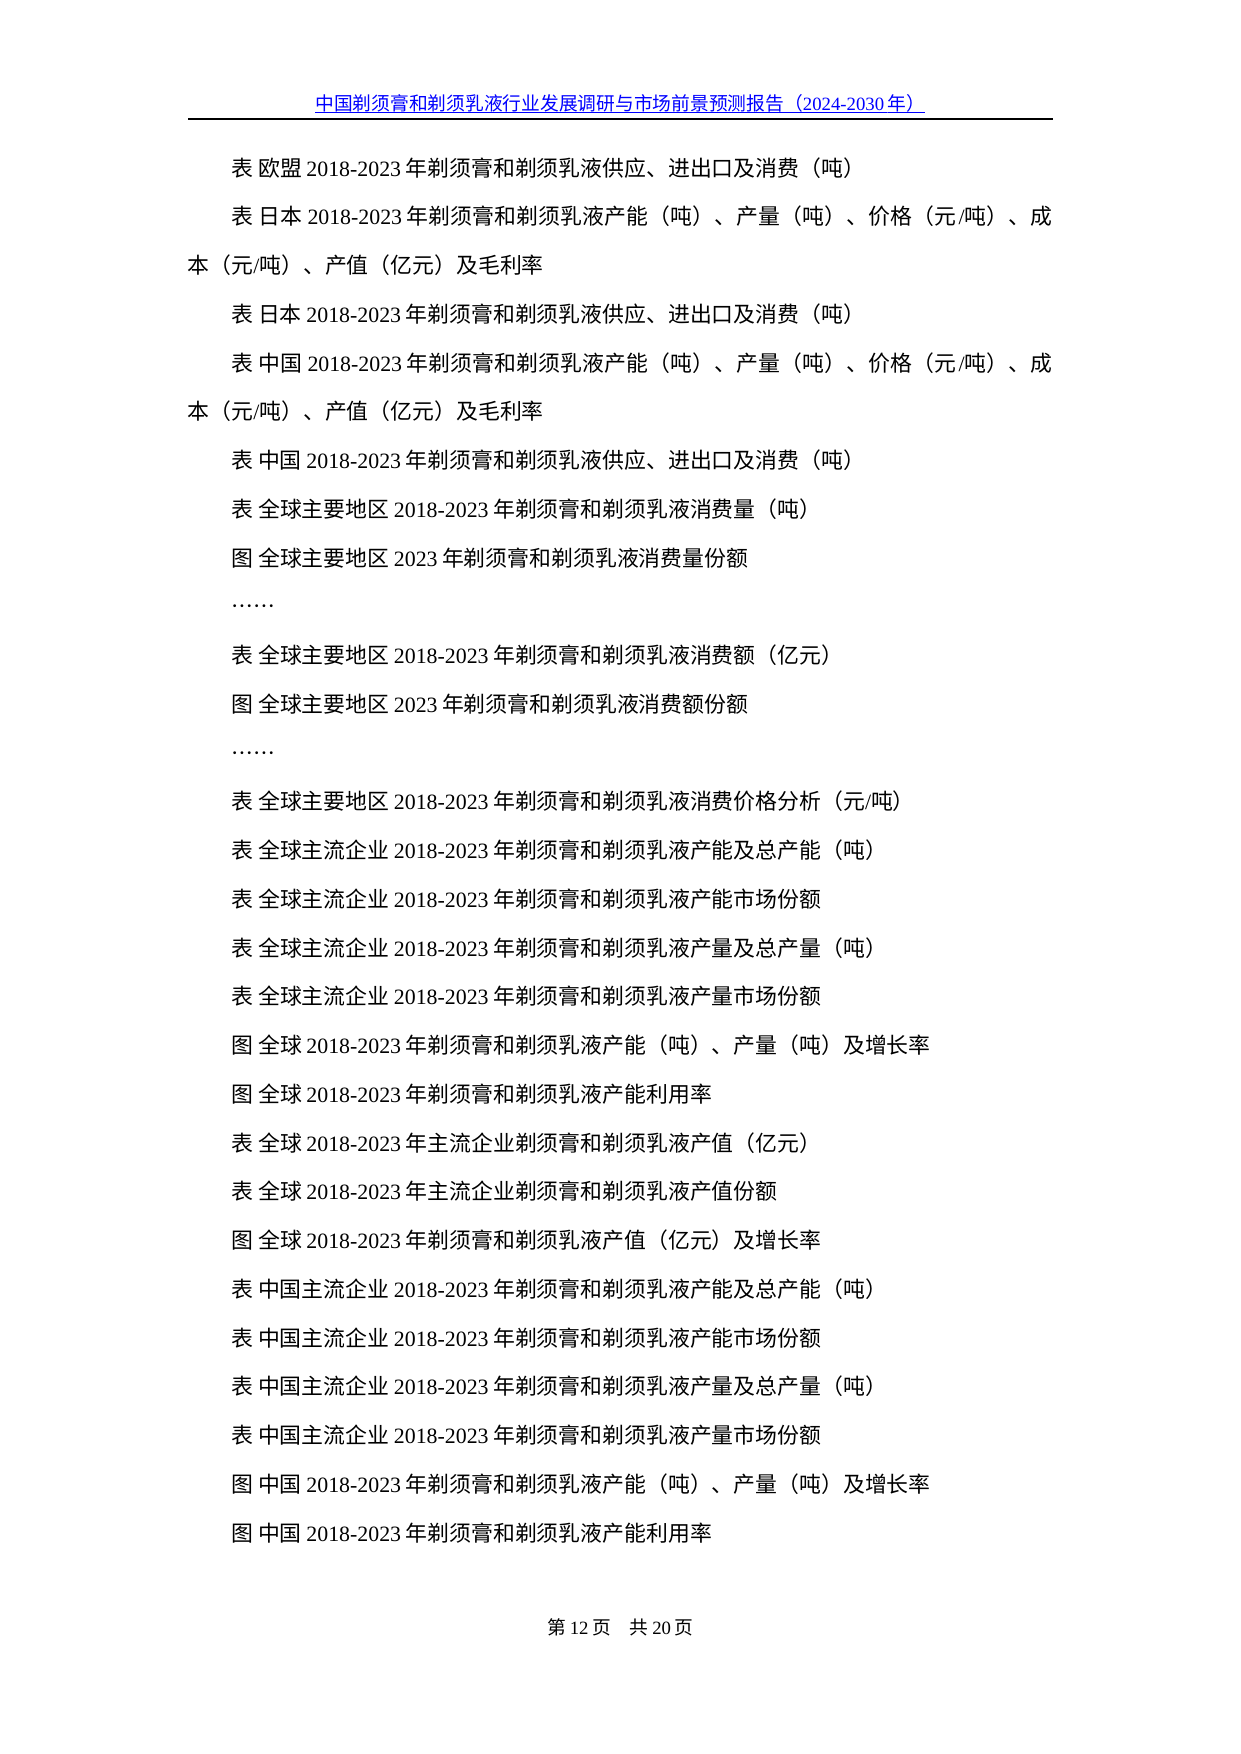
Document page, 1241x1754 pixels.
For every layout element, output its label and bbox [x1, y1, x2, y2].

text [187, 150, 1053, 1548]
